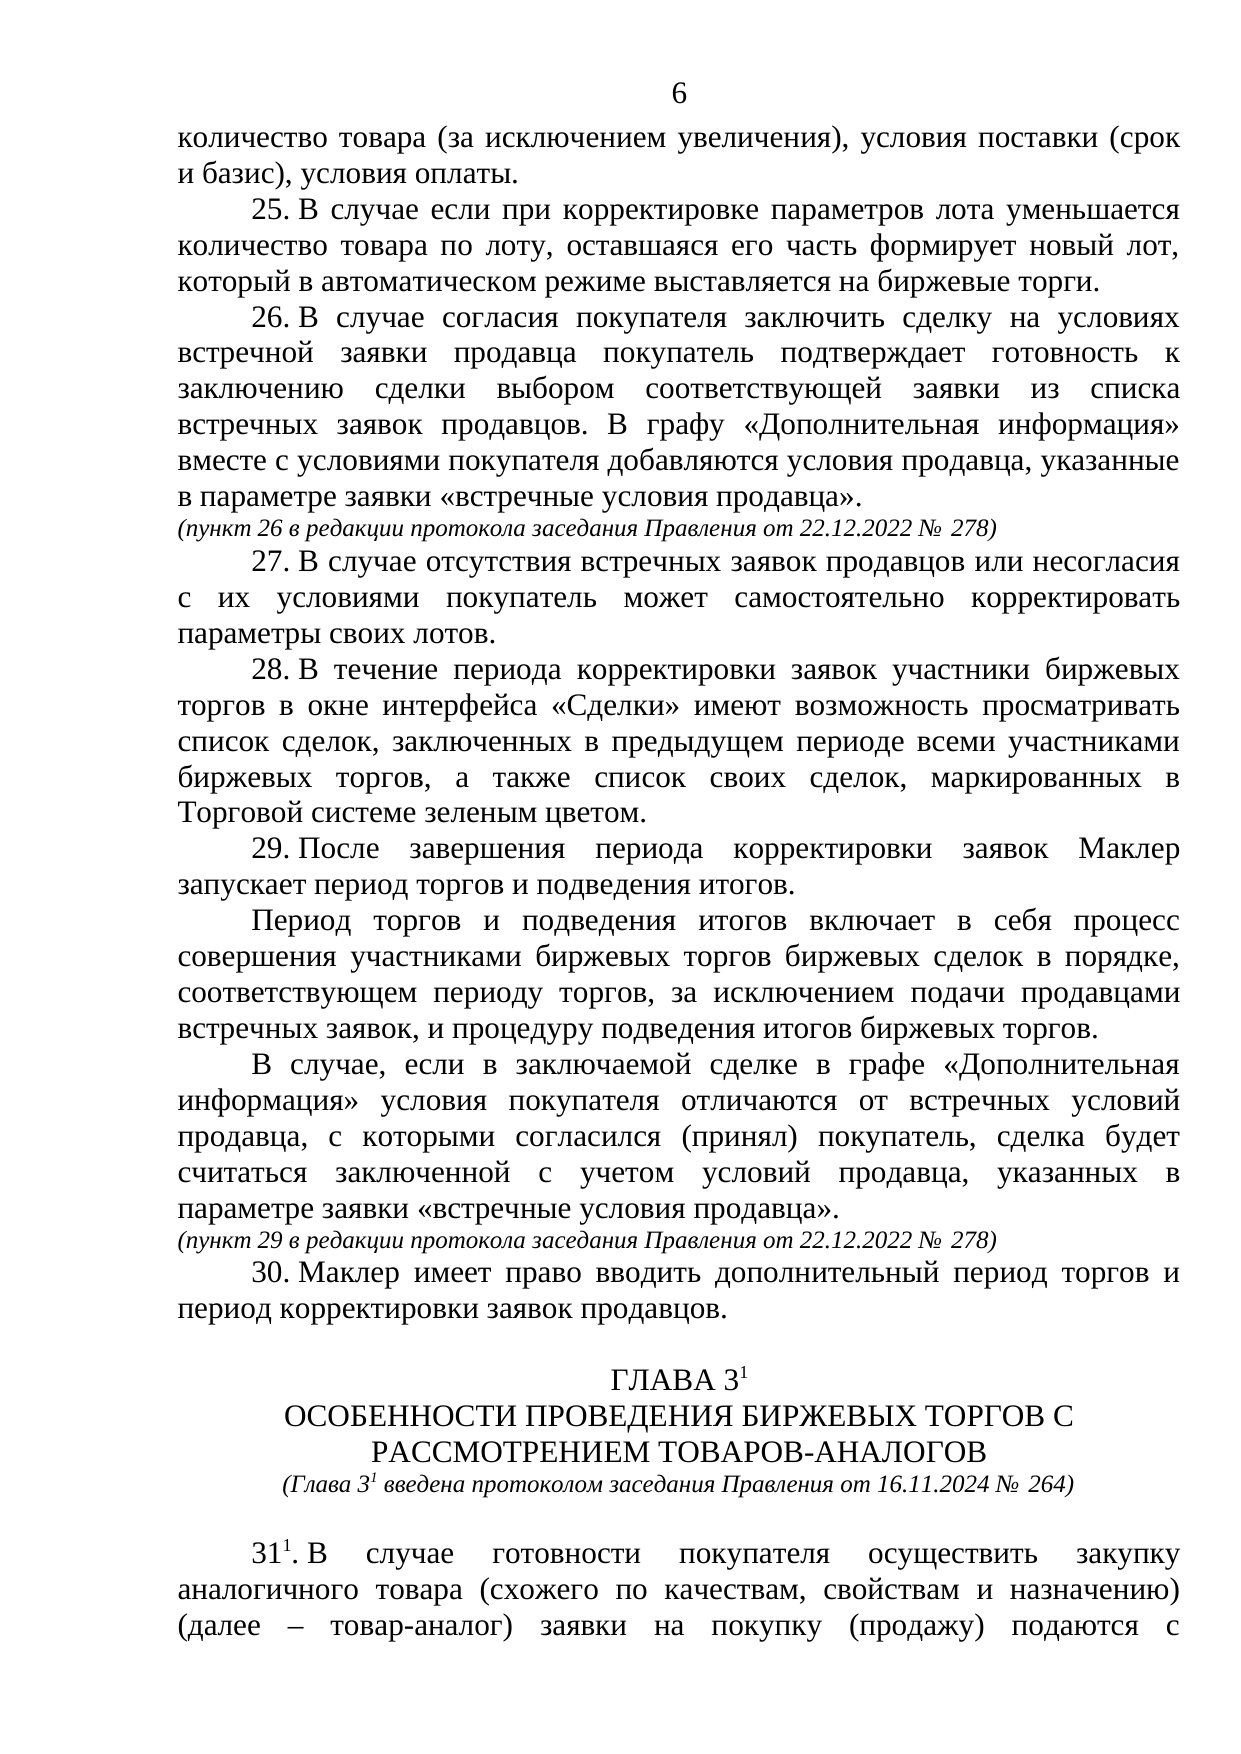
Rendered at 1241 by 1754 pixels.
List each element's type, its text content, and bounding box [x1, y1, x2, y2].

text Период торгов и подведения итогов включает в себя процесс совершения участниками биржевых торгов биржевых сделок в порядке, соответствующем периоду торгов, за исключением подачи продавцами встречных заявок, и процедуру подведения итогов биржевых торгов. [177, 902, 1181, 1045]
text 27. В случае отсутствия встречных заявок продавцов или несогласия с их условиями покупатель может самостоятельно корректировать параметры своих лотов. [177, 542, 1181, 650]
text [177, 118, 1181, 190]
text В случае, если в заключаемой сделке в графе «Дополнительная информация» условия покупателя отличаются от встречных условий продавца, с которыми согласился (принял) покупатель, сделка будет считаться заключенной с учетом условий продавца, указанных в параметре заявки «встречные условия продавца». [177, 1045, 1181, 1225]
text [177, 1534, 1181, 1642]
text (пункт 26 в редакции протокола заседания Правления от 22.12.2022 № 278) [177, 513, 1181, 542]
text (Глава 31 введена протоколом заседания Правления от 16.11.2024 № 264) [177, 1469, 1181, 1498]
text ОСОБЕННОСТИ ПРОВЕДЕНИЯ БИРЖЕВЫХ ТОРГОВ С РАССМОТРЕНИЕМ ТОВАРОВ-АНАЛОГОВ [177, 1397, 1181, 1469]
text 30. Маклер имеет право вводить дополнительный период торгов и период корректировки заявок продавцов. [177, 1254, 1181, 1326]
text (пункт 29 в редакции протокола заседания Правления от 22.12.2022 № 278) [177, 1225, 1181, 1254]
text 26. В случае согласия покупателя заключить сделку на условиях встречной заявки продавца покупатель подтверждает готовность к заключению сделки выбором соответствующей заявки из списка встречных заявок продавцов. В графу «Дополнительная информация» вместе с условиями покупателя добавляются условия продавца, указанные в параметре заявки «встречные условия продавца». [177, 298, 1181, 513]
text 25. В случае если при корректировке параметров лота уменьшается количество товара по лоту, оставшаяся его часть формирует новый лот, который в автоматическом режиме выставляется на биржевые торги. [177, 190, 1181, 298]
text 28. В течение периода корректировки заявок участники биржевых торгов в окне интерфейса «Сделки» имеют возможность просматривать список сделок, заключенных в предыдущем периоде всеми участниками биржевых торгов, а также список своих сделок, маркированных в Торговой системе зеленым цветом. [177, 650, 1181, 830]
text ГЛАВА 31 [177, 1362, 1181, 1397]
text 29. После завершения периода корректировки заявок Маклер запускает период торгов и подведения итогов. [177, 830, 1181, 902]
